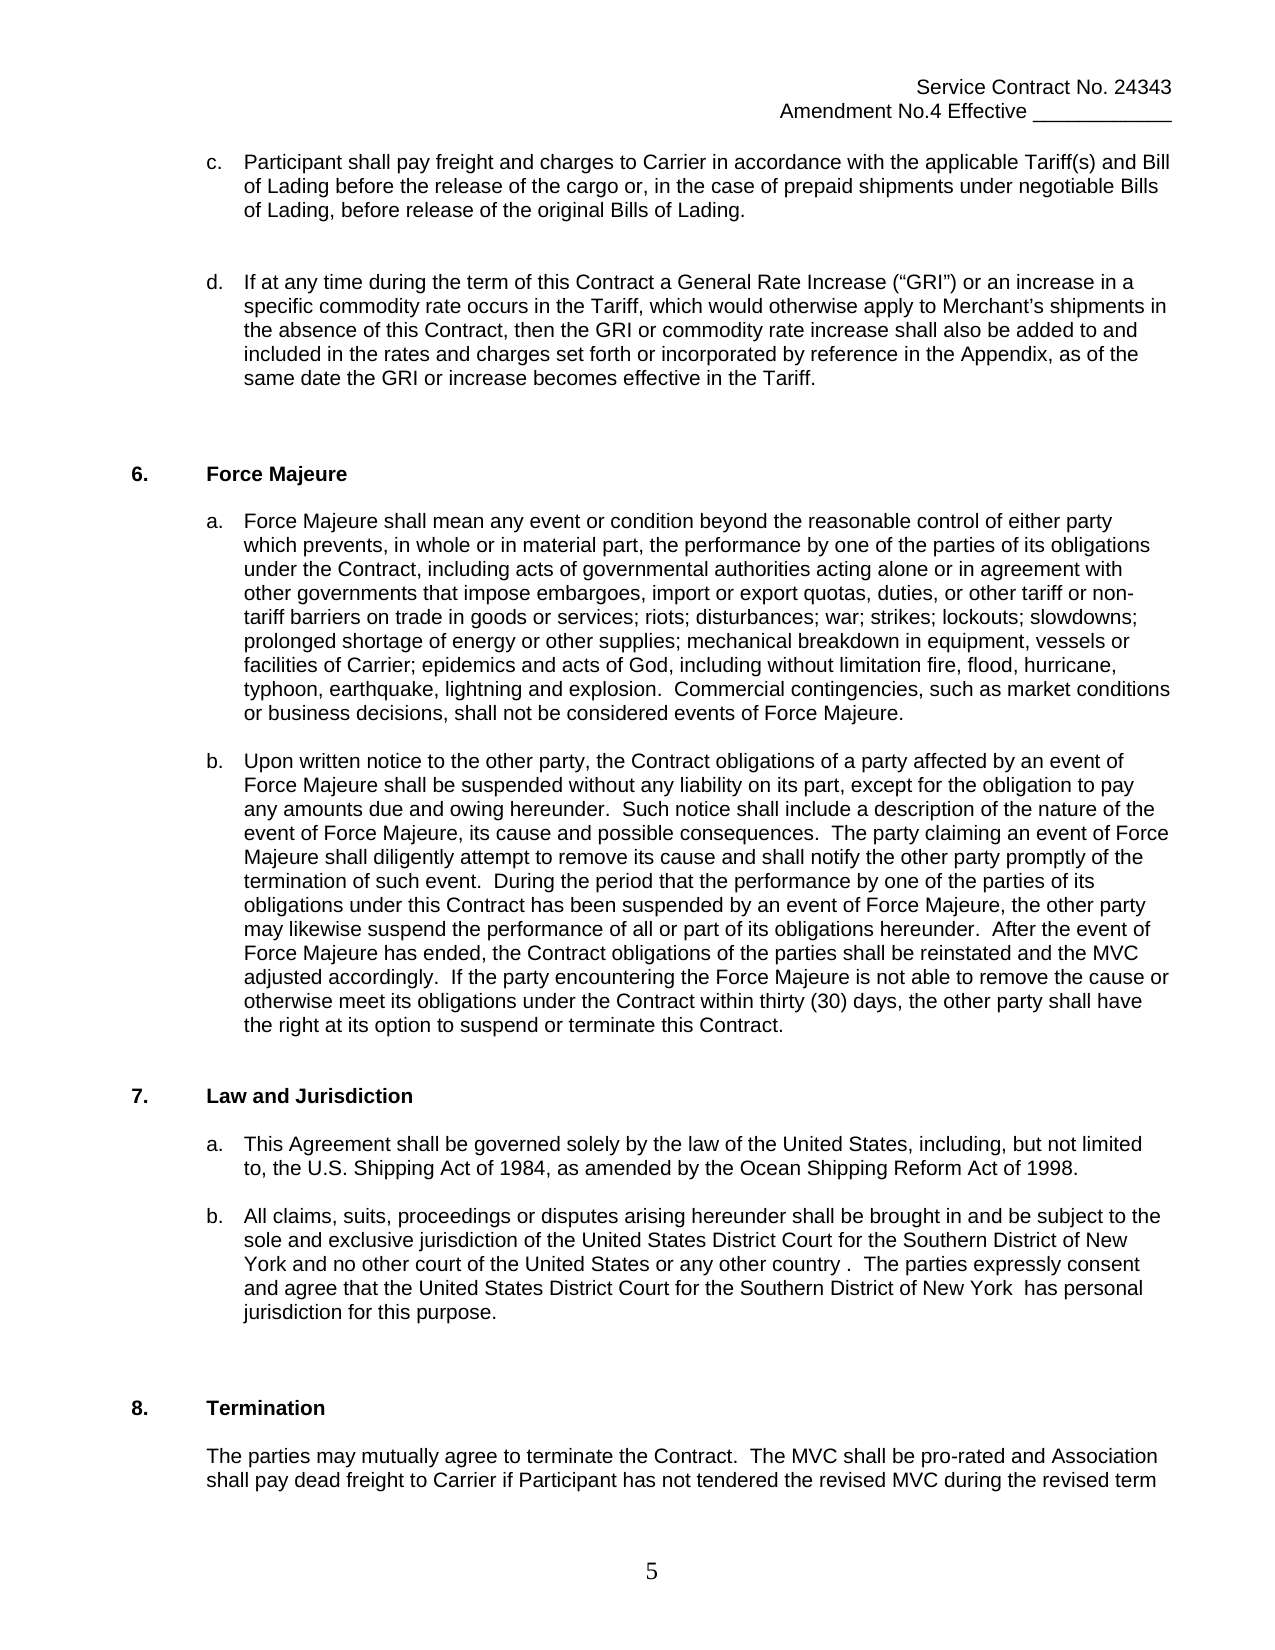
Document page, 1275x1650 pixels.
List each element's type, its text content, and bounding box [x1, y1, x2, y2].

list All claims, suits, proceedings or disputes arising hereunder shall be brought in and be subject to the sole and exclusive jurisdiction of the United States District Court for the Southern District of New York and no other court of the United States or any other country . The parties expressly consent and agree that the United States District Court for the Southern District of New York has personal jurisdiction for this purpose. [206, 1204, 1172, 1324]
list Upon written notice to the other party, the Contract obligations of a party affected by an event of Force Majeure shall be suspended without any liability on its part, except for the obligation to pay any amounts due and owing hereunder. Such notice shall include a description of the nature of the event of Force Majeure, its cause and possible consequences. The party claiming an event of Force Majeure shall diligently attempt to remove its cause and shall notify the other party promptly of the termination of such event. During the period that the performance by one of the parties of its obligations under this Contract has been suspended by an event of Force Majeure, the other party may likewise suspend the performance of all or part of its obligations hereunder. After the event of Force Majeure has ended, the Contract obligations of the parties shall be reinstated and the MVC adjusted accordingly. If the party encountering the Force Majeure is not able to remove the cause or otherwise meet its obligations under the Contract within thirty (30) days, the other party shall have the right at its option to suspend or terminate this Contract. [206, 749, 1172, 1036]
list This Agreement shall be governed solely by the law of the , including, but not limited to, the U.S. Shipping Act of 1984, as amended by the Ocean Shipping Reform Act of 1998. [206, 1132, 1172, 1180]
list Force Majeure shall mean any event or condition beyond the reasonable control of either party which prevents, in whole or in material part, the performance by one of the parties of its obligations under the Contract, including acts of governmental authorities acting alone or in agreement with other governments that impose embargoes, import or export quotas, duties, or other tariff or non-tariff barriers on trade in goods or services; riots; disturbances; war; strikes; lockouts; slowdowns; prolonged shortage of energy or other supplies; mechanical breakdown in equipment, vessels or facilities of Carrier; epidemics and acts of God, including without limitation fire, flood, hurricane, typhoon, earthquake, lightning and explosion. Commercial contingencies, such as market conditions or business decisions, shall not be considered events of Force Majeure. [206, 509, 1172, 725]
list Force Majeure [131, 461, 1172, 485]
list Participant shall pay freight and charges to Carrier in accordance with the applicable Tariff(s) and Bill of Lading before the release of the cargo or, in the case of prepaid shipments under negotiable Bills of Lading, before release of the original Bills of Lading. [206, 150, 1172, 222]
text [206, 1444, 1172, 1492]
list Law and Jurisdiction [131, 1084, 1172, 1108]
list If at any time during the term of this Contract a General Rate Increase (“GRI”) or an increase in a specific commodity rate occurs in the Tariff, which would otherwise apply to Merchant’s shipments in the absence of this Contract, then the GRI or commodity rate increase shall also be added to and included in the rates and charges set forth or incorporated by reference in the Appendix, as of the same date the GRI or increase becomes effective in the Tariff. [206, 270, 1172, 389]
list Termination [131, 1396, 1172, 1420]
